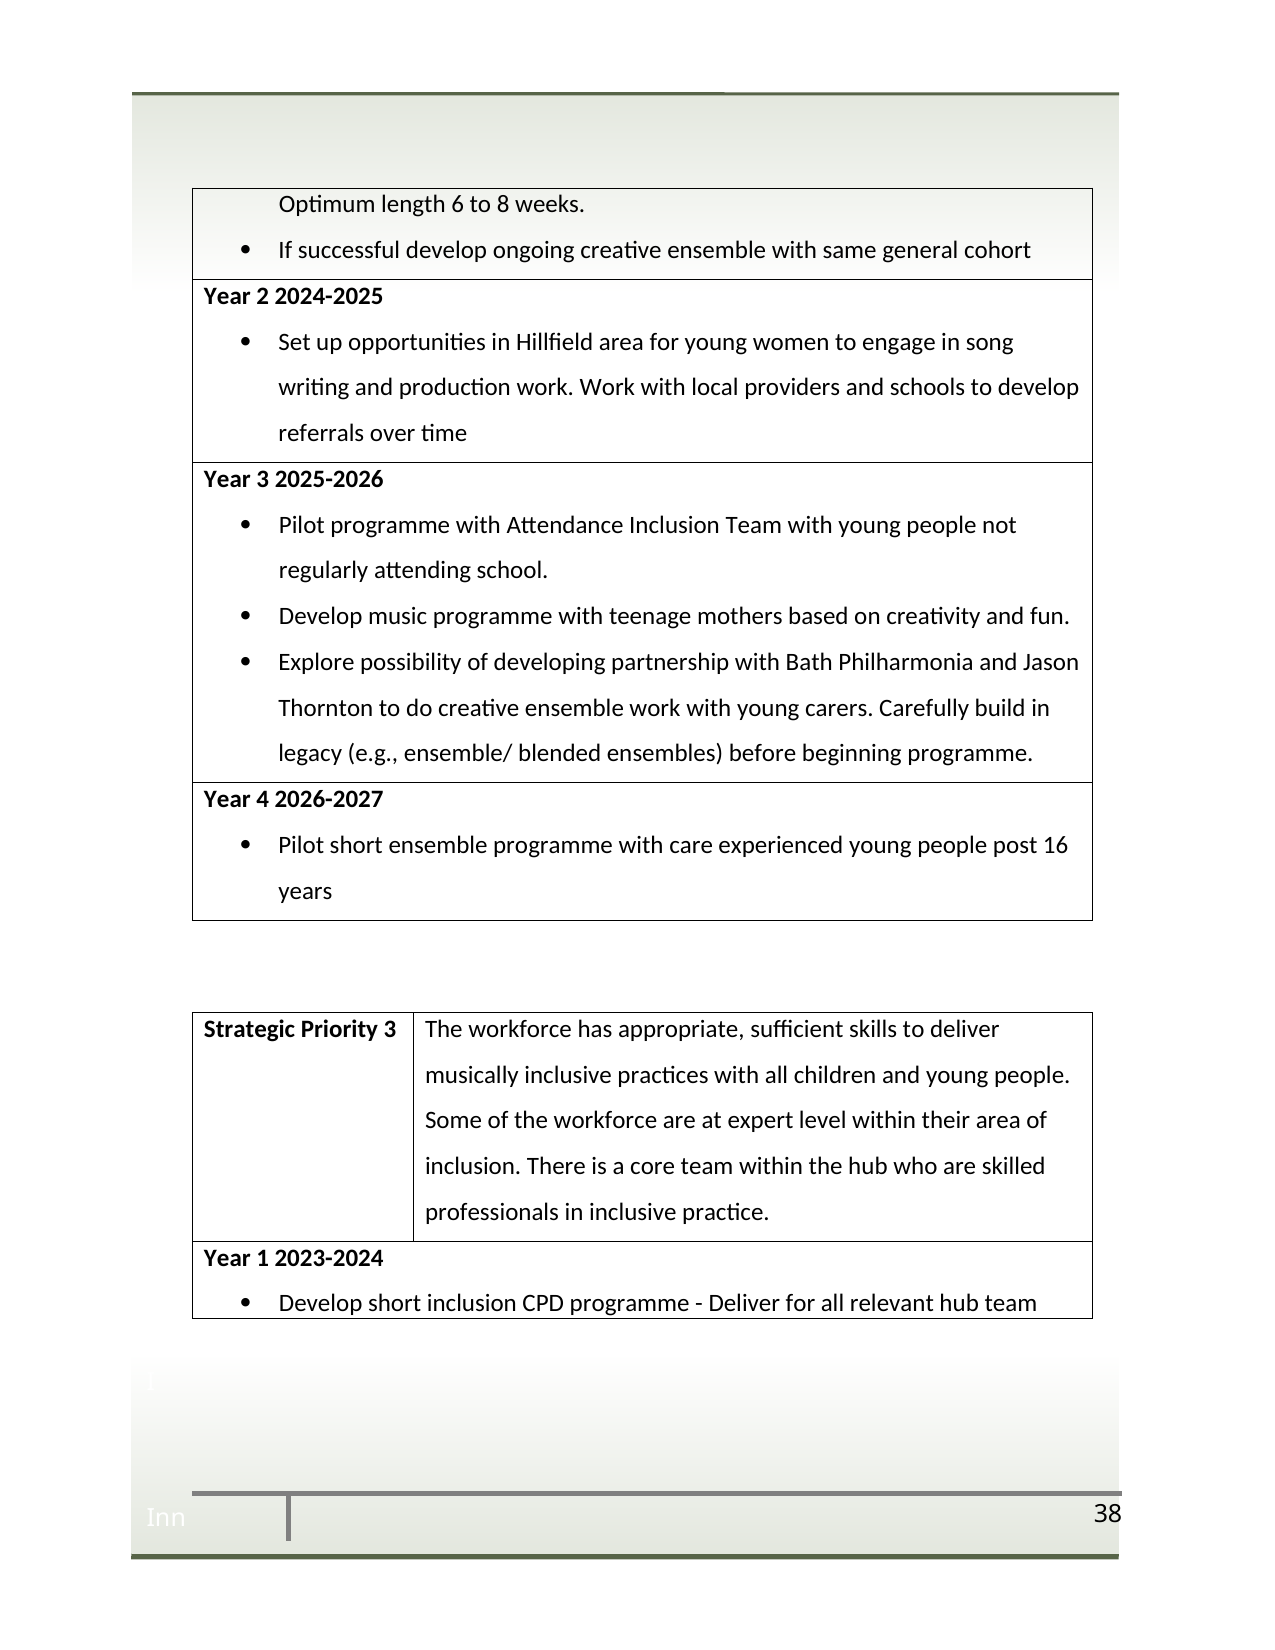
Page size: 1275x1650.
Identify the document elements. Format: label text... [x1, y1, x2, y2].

table_cell Year 3 2025-2026 Pilot programme with Attendance Inclusion Team with young people not regularly attending school. Develop music programme with teenage mothers based on creativity and fun. Explore possibility of developing partnership with Bath Philharmonia and Jason Thornton to do creative ensemble work with young carers. Carefully build in legacy (e.g., ensemble/ blended ensembles) before beginning programme. [193, 463, 1092, 782]
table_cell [193, 189, 1092, 279]
table_header The workforce has appropriate, sufficient skills to deliver musically inclusive practices with all children and young people. Some of the workforce are at expert level within their area of inclusion. There is a core team within the hub who are skilled professionals in inclusive practice. [414, 1013, 1092, 1241]
table_header Strategic Priority 3 [193, 1013, 413, 1241]
table_cell Year 4 2026-2027 Pilot short ensemble programme with care experienced young people post 16 years [193, 783, 1092, 919]
table_cell Year 2 2024-2025 Set up opportunities in Hillfield area for young women to engage in song writing and production work. Work with local providers and schools to develop referrals over time [193, 280, 1092, 462]
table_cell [193, 1242, 1092, 1318]
